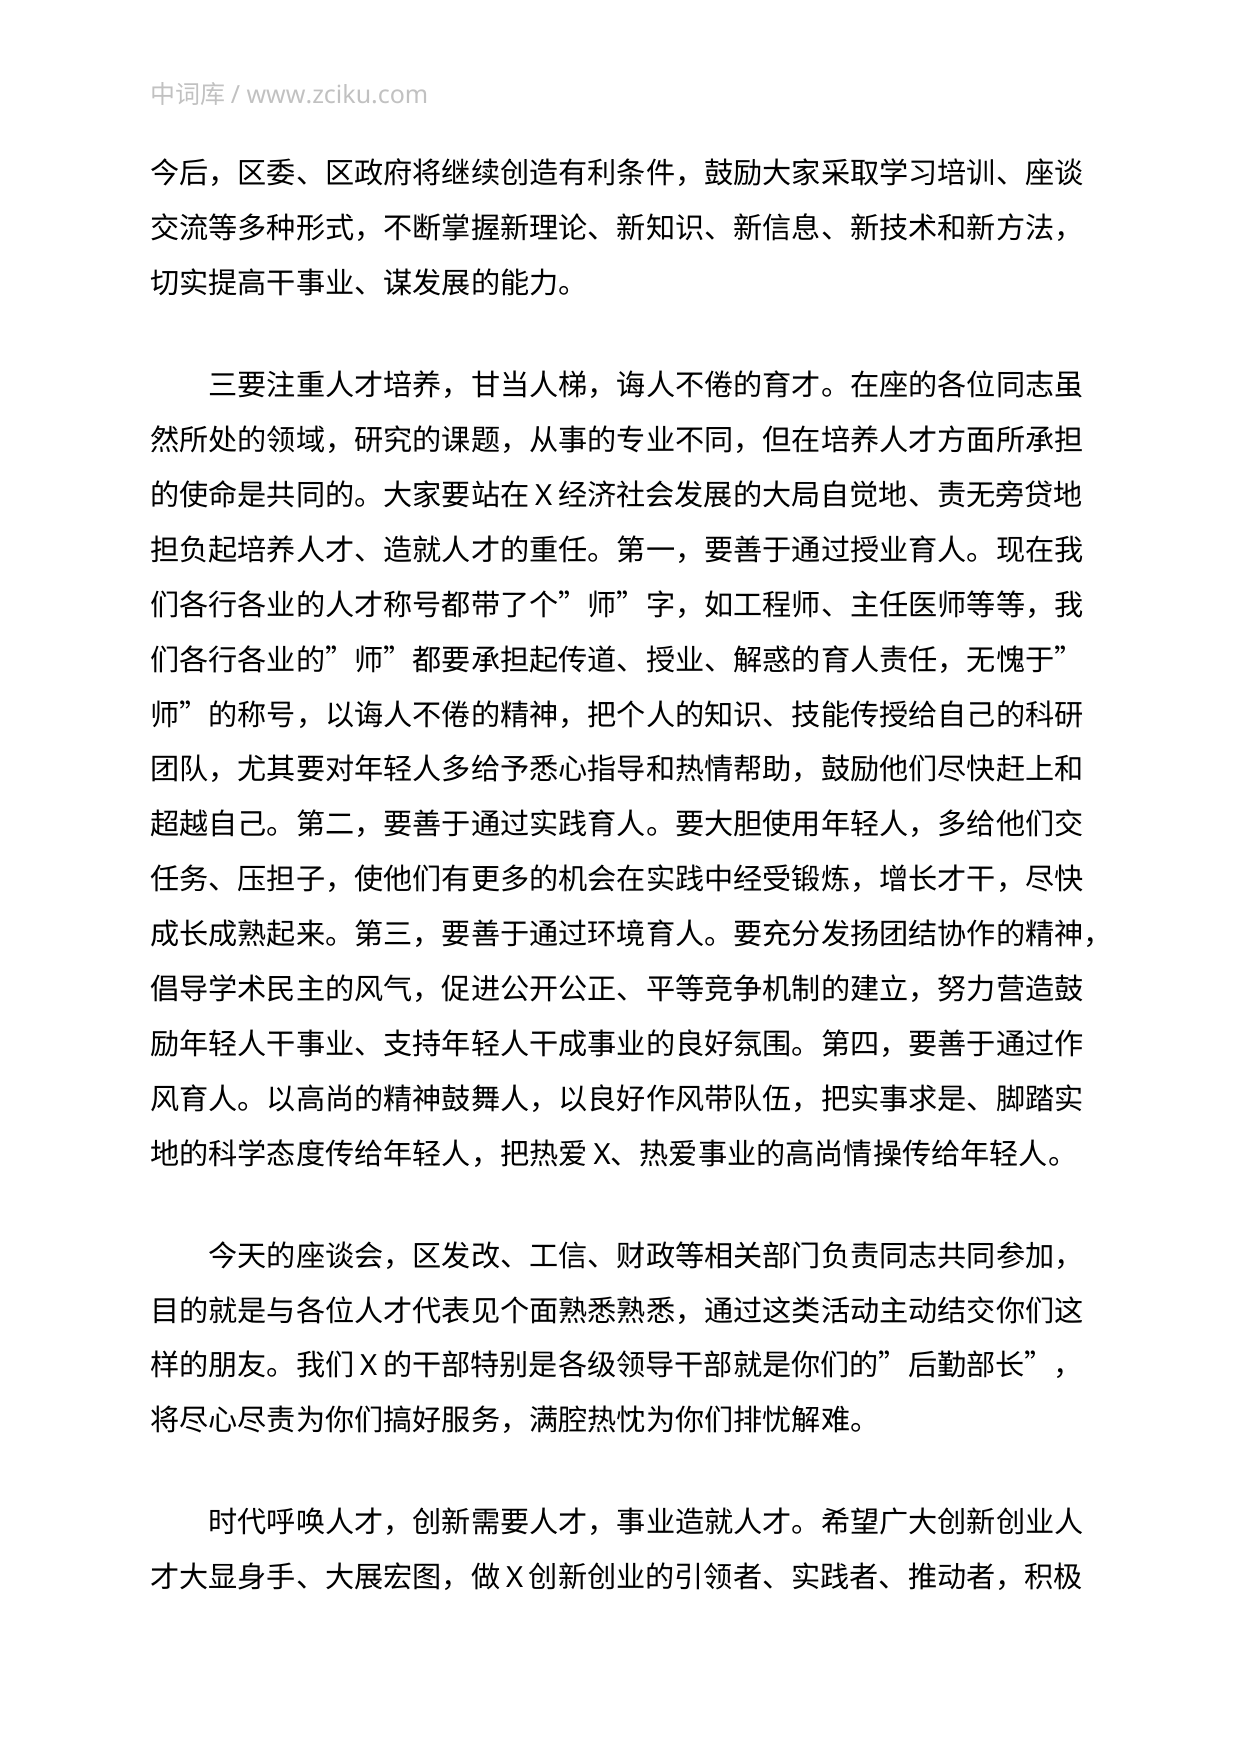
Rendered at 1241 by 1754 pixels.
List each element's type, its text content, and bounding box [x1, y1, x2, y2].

text 三要注重人才培养，甘当人梯，诲人不倦的育才。在座的各位同志虽然所处的领域，研究的课题，从事的专业不同，但在培养人才方面所承担的使命是共同的。大家要站在X经济社会发展的大局自觉地、责无旁贷地担负起培养人才、造就人才的重任。第一，要善于通过授业育人。现在我们各行各业的人才称号都带了个”师”字，如工程师、主任医师等等，我们各行各业的”师”都要承担起传道、授业、解惑的育人责任，无愧于”师”的称号，以诲人不倦的精神，把个人的知识、技能传授给自己的科研团队，尤其要对年轻人多给予悉心指导和热情帮助，鼓励他们尽快赶上和超越自己。第二，要善于通过实践育人。要大胆使用年轻人，多给他们交任务、压担子，使他们有更多的机会在实践中经受锻炼，增长才干，尽快成长成熟起来。第三，要善于通过环境育人。要充分发扬团结协作的精神，倡导学术民主的风气，促进公开公正、平等竞争机制的建立，努力营造鼓励年轻人干事业、支持年轻人干成事业的良好氛围。第四，要善于通过作风育人。以高尚的精神鼓舞人，以良好作风带队伍，把实事求是、脚踏实地的科学态度传给年轻人，把热爱X、热爱事业的高尚情操传给年轻人。 [150, 362, 1090, 1173]
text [150, 150, 1090, 302]
text 今天的座谈会，区发改、工信、财政等相关部门负责同志共同参加，目的就是与各位人才代表见个面熟悉熟悉，通过这类活动主动结交你们这样的朋友。我们X的干部特别是各级领导干部就是你们的”后勤部长”，将尽心尽责为你们搞好服务，满腔热忱为你们排忧解难。 [150, 1232, 1090, 1439]
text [150, 1499, 1090, 1596]
